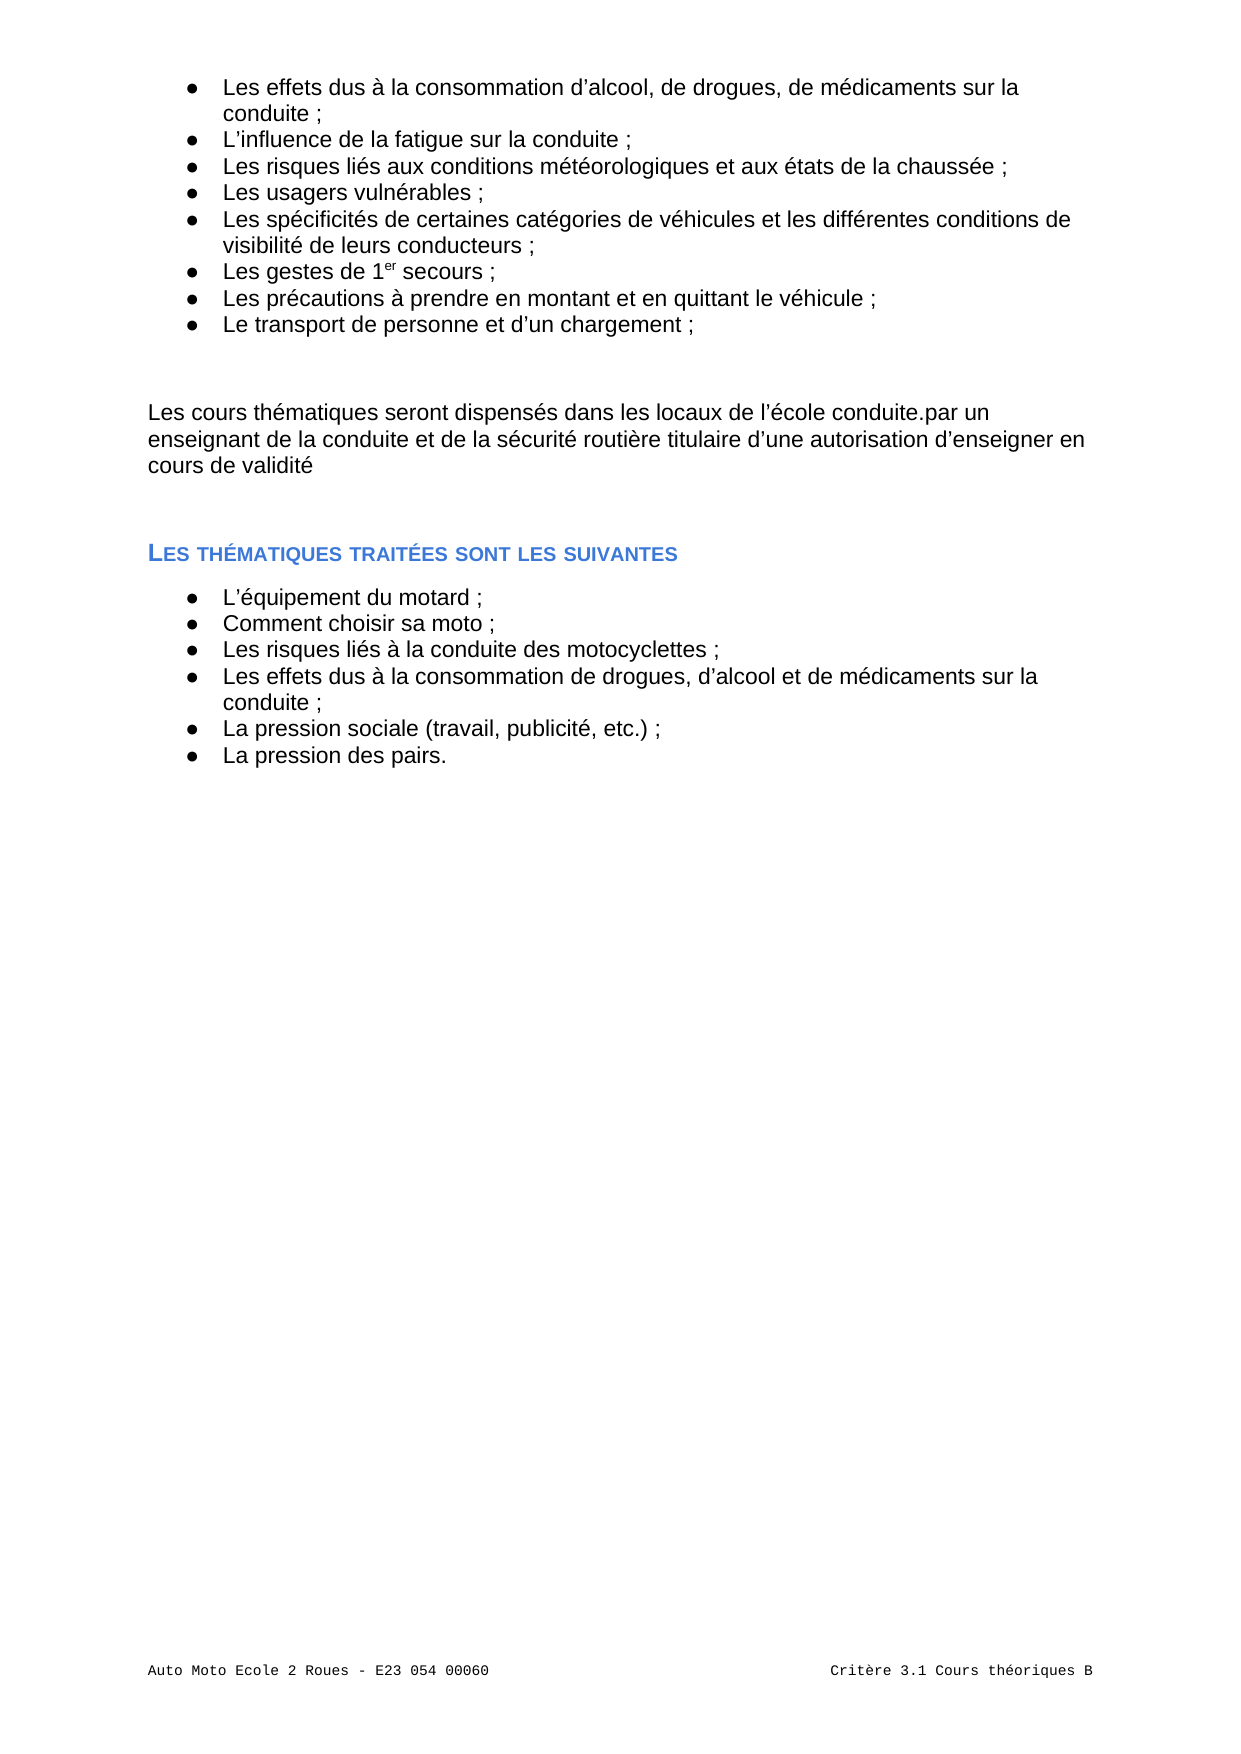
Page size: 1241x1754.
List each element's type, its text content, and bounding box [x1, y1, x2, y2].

list Comment choisir sa moto ; [185, 610, 1093, 636]
list Les précautions à prendre en montant et en quittant le véhicule ; [185, 284, 1093, 311]
list Les effets dus à la consommation d’alcool, de drogues, de médicaments sur la conduite ; [185, 74, 1093, 126]
list Les risques liés à la conduite des motocyclettes ; [185, 636, 1093, 663]
list Le transport de personne et d’un chargement ; [185, 311, 1093, 337]
list Les gestes de 1er secours ; [185, 258, 1093, 284]
list La pression sociale (travail, publicité, etc.) ; [185, 715, 1093, 742]
list L’équipement du motard ; [185, 583, 1093, 610]
list Les effets dus à la consommation de drogues, d’alcool et de médicaments sur la conduite ; [185, 663, 1093, 715]
list Les spécificités de certaines catégories de véhicules et les différentes conditions de visibilité de leurs conducteurs ; [185, 206, 1093, 258]
list Les risques liés aux conditions météorologiques et aux états de la chaussée ; [185, 153, 1093, 179]
text Les thématiques traitées sont les suivantes [148, 538, 1093, 567]
text Les cours thématiques seront dispensés dans les locaux de l’école conduite.par un enseignant de la conduite et de la sécurité routière titulaire d’une autorisation d’enseigner en cours de validité [148, 399, 1093, 478]
list Les usagers vulnérables ; [185, 179, 1093, 206]
list La pression des pairs. [185, 742, 1093, 768]
list L’influence de la fatigue sur la conduite ; [185, 126, 1093, 153]
